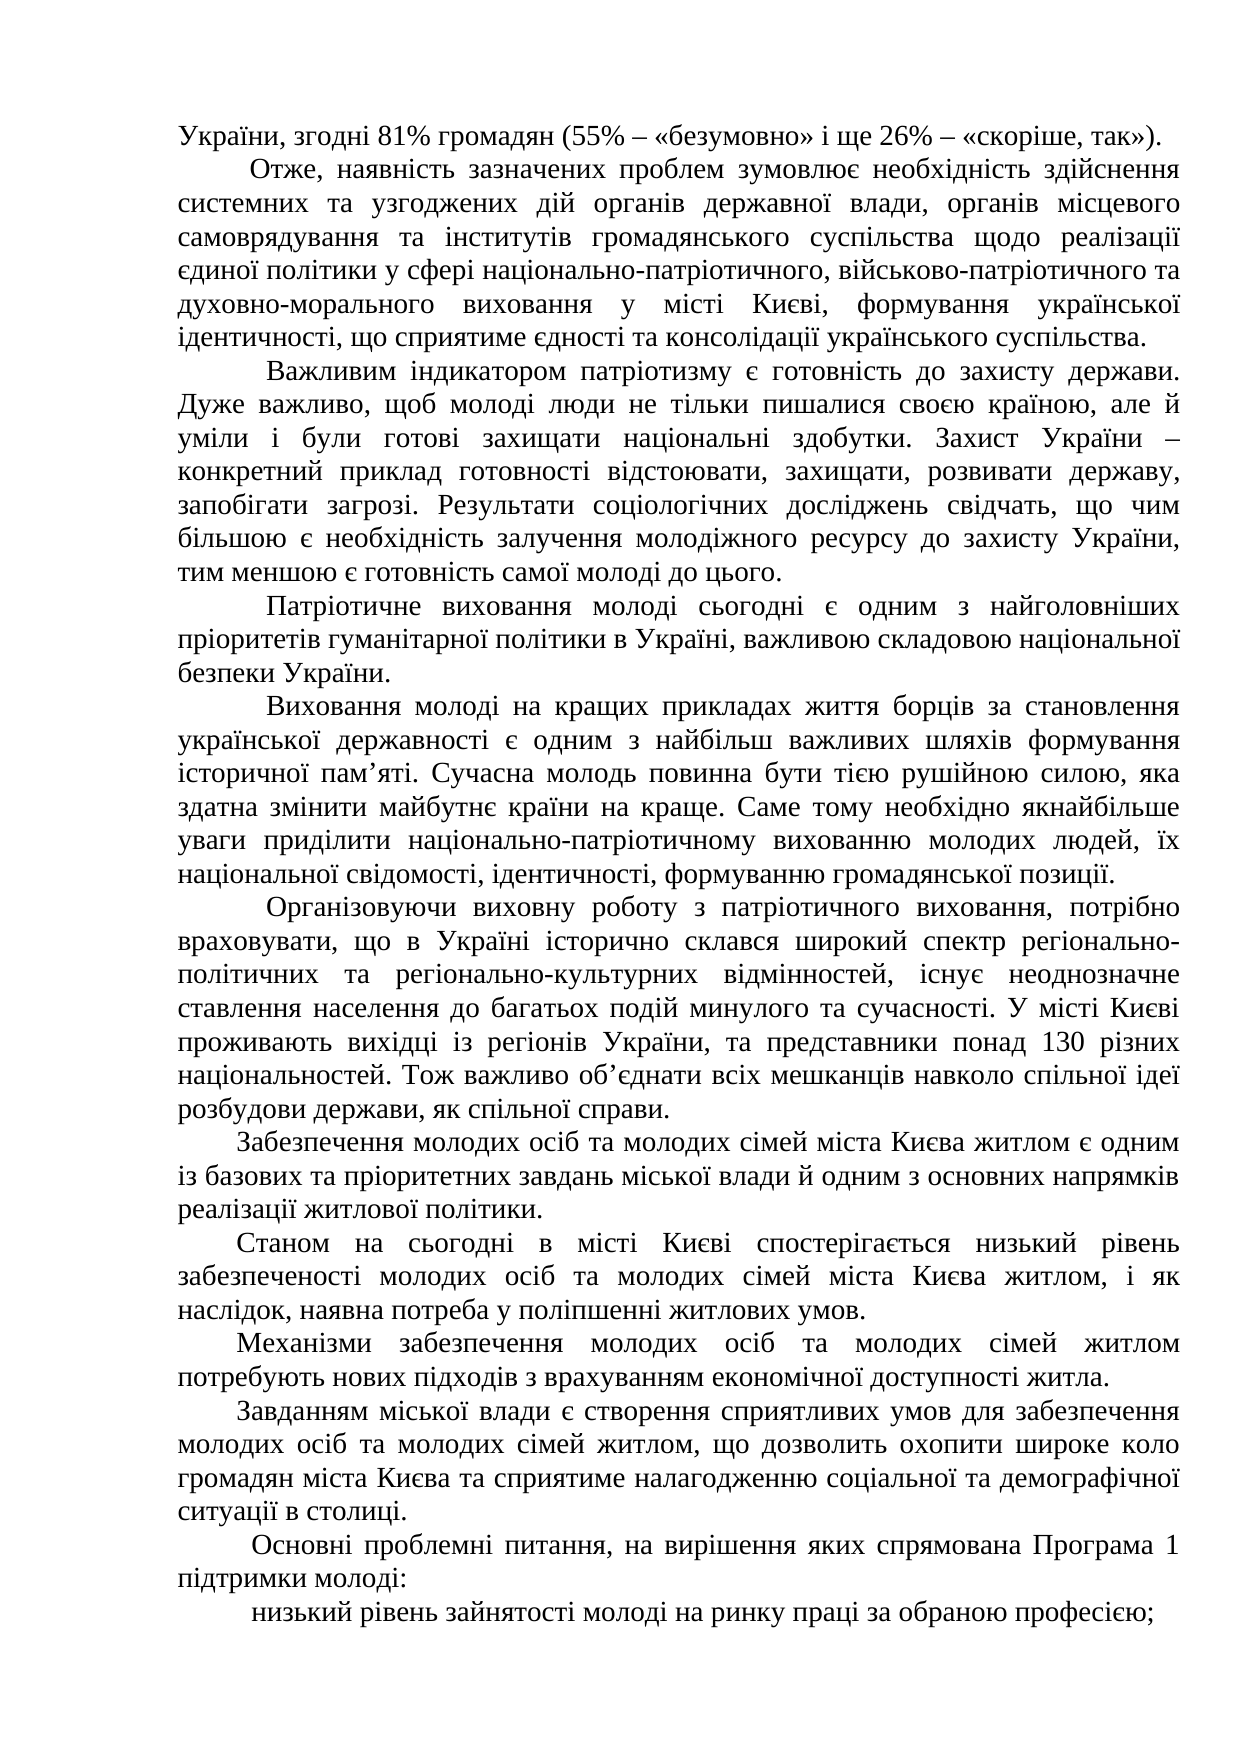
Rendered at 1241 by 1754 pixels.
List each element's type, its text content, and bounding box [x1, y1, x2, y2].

text Основні проблемні питання, на вирішення яких спрямована Програма 1 підтримки молоді: [177, 1527, 1181, 1594]
text Отже, наявність зазначених проблем зумовлює необхідність здійснення системних та узгоджених дій органів державної влади, органів місцевого самоврядування та інститутів громадянського суспільства щодо реалізації єдиної політики у сфері національно-патріотичного, військово-патріотичного та духовно-морального виховання у місті Києві, формування української ідентичності, що сприятиме єдності та консолідації українського суспільства. [177, 152, 1181, 353]
text Важливим індикатором патріотизму є готовність до захисту держави. Дуже важливо, щоб молоді люди не тільки пишалися своєю країною, але й уміли і були готові захищати національні здобутки. Захист України – конкретний приклад готовності відстоювати, захищати, розвивати державу, запобігати загрозі. Результати соціологічних досліджень свідчать, що чим більшою є необхідність залучення молодіжного ресурсу до захисту України, тим меншою є готовність самої молоді до цього. [177, 353, 1181, 588]
text Механізми забезпечення молодих осіб та молодих сімей житлом потребують нових підходів з врахуванням економічної доступності житла. [177, 1326, 1181, 1393]
text Організовуючи виховну роботу з патріотичного виховання, потрібно враховувати, що в Україні історично склався широкий спектр регіонально-політичних та регіонально-культурних відмінностей, існує неоднозначне ставлення населення до багатьох подій минулого та сучасності. У місті Києві проживають вихідці із регіонів України, та представники понад 130 різних національностей. Тож важливо об’єднати всіх мешканців навколо спільної ідеї розбудови держави, як спільної справи. [177, 889, 1181, 1124]
text Станом на сьогодні в місті Києві спостерігається низький рівень забезпеченості молодих осіб та молодих сімей міста Києва житлом, і як наслідок, наявна потреба у поліпшенні житлових умов. [177, 1225, 1181, 1326]
text Патріотичне виховання молоді сьогодні є одним з найголовніших пріоритетів гуманітарної політики в Україні, важливою складовою національної безпеки України. [177, 588, 1181, 688]
text Забезпечення молодих осіб та молодих сімей міста Києва житлом є одним із базових та пріоритетних завдань міської влади й одним з основних напрямків реалізації житлової політики. [177, 1124, 1181, 1225]
text Завданням міської влади є створення сприятливих умов для забезпечення молодих осіб та молодих сімей житлом, що дозволить охопити широке коло громадян міста Києва та сприятиме налагодженню соціальної та демографічної ситуації в столиці. [177, 1393, 1181, 1527]
text Виховання молоді на кращих прикладах життя борців за становлення української державності є одним з найбільш важливих шляхів формування історичної пам’яті. Сучасна молодь повинна бути тією рушійною силою, яка здатна змінити майбутнє країни на краще. Саме тому необхідно якнайбільше уваги приділити національно-патріотичному вихованню молодих людей, їх національної свідомості, ідентичності, формуванню громадянської позиції. [177, 688, 1181, 889]
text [177, 118, 1181, 152]
text низький рівень зайнятості молоді на ринку праці за обраною професією; [177, 1594, 1181, 1627]
